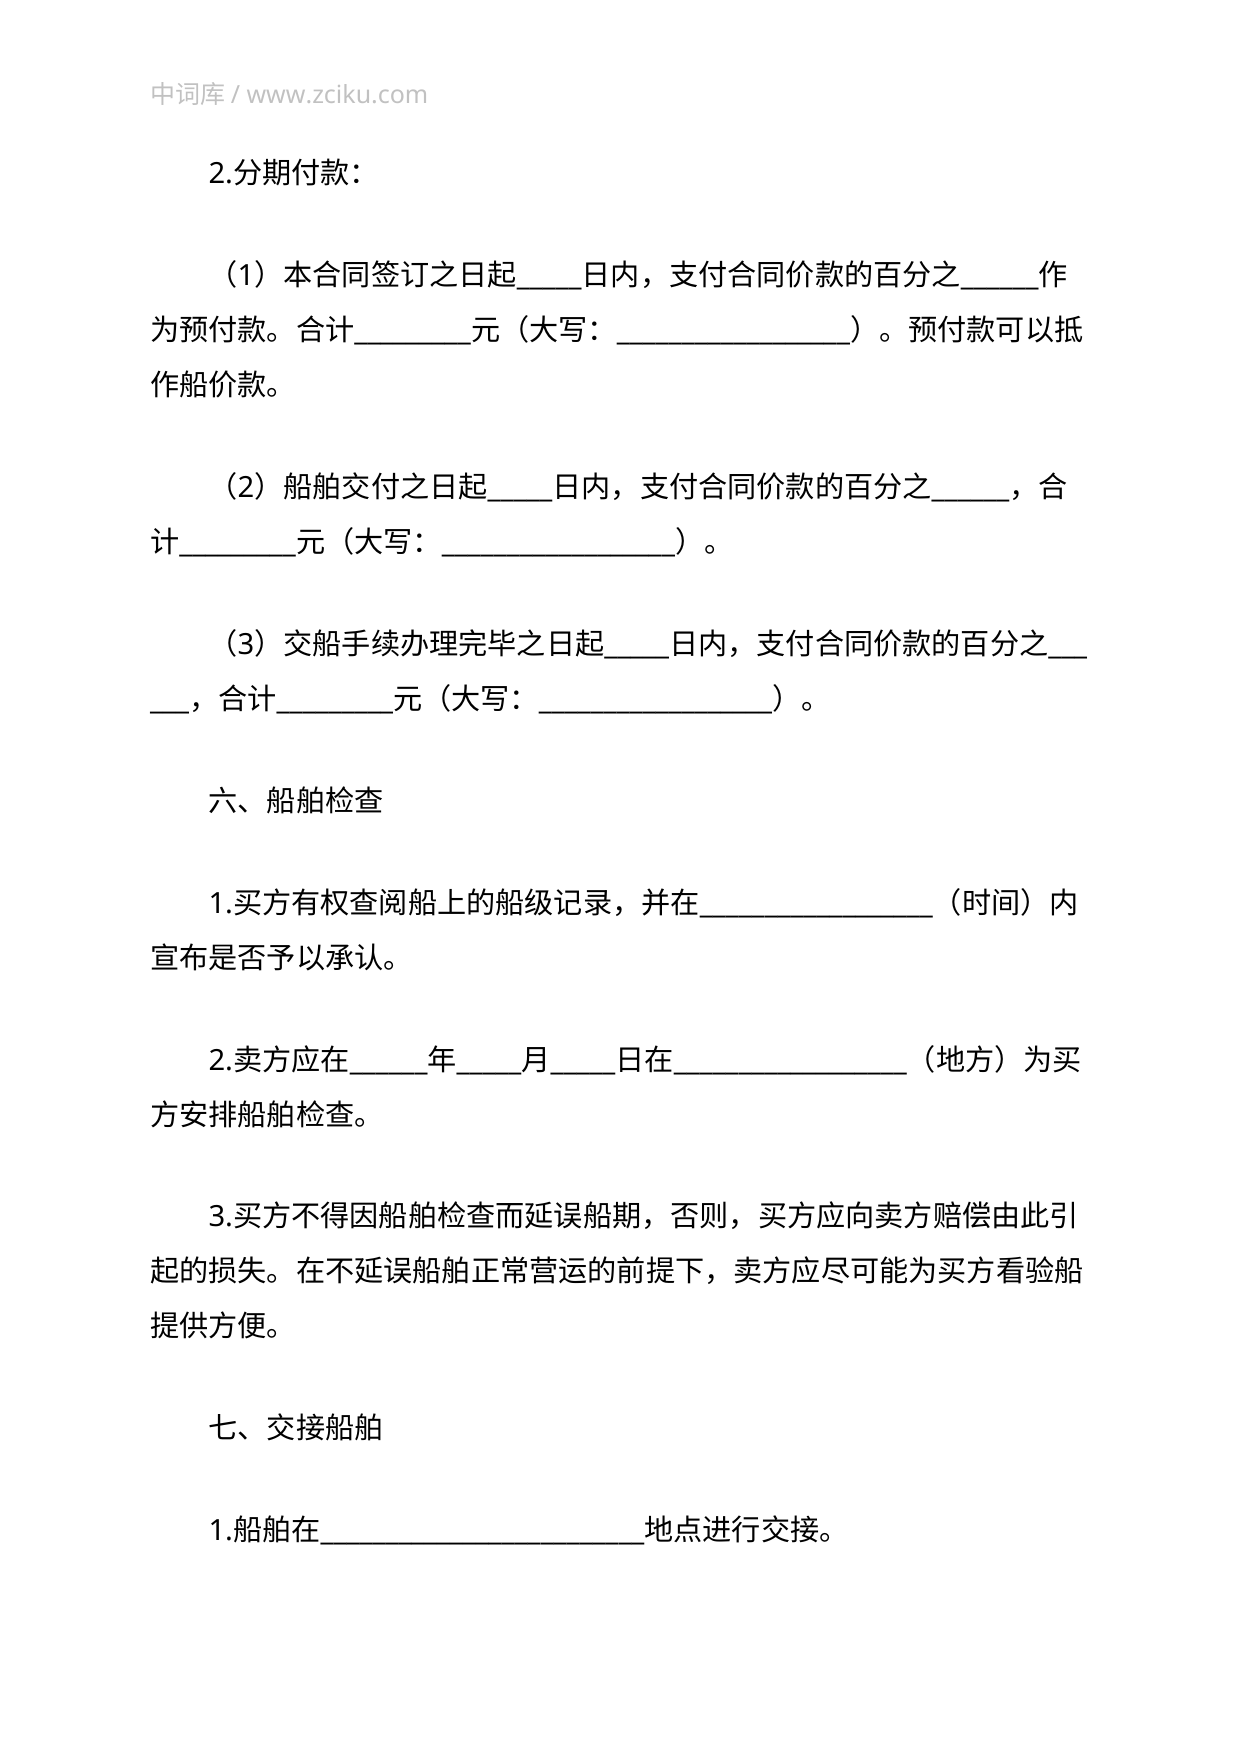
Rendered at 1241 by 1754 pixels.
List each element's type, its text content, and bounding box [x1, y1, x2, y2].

text （3）交船手续办理完毕之日起_____日内，支付合同价款的百分之______，合计_________元（大写：__________________）。 [150, 621, 1090, 718]
text 1.买方有权查阅船上的船级记录，并在__________________（时间）内宣布是否予以承认。 [150, 879, 1090, 977]
text （1）本合同签订之日起_____日内，支付合同价款的百分之______作为预付款。合计_________元（大写：__________________）。预付款可以抵作船价款。 [150, 252, 1090, 404]
text 六、船舶检查 [150, 778, 1090, 820]
text （2）船舶交付之日起_____日内，支付合同价款的百分之______，合计_________元（大写：__________________）。 [150, 464, 1090, 561]
text 2.分期付款： [150, 150, 1090, 192]
text 3.买方不得因船舶检查而延误船期，否则，买方应向卖方赔偿由此引起的损失。在不延误船舶正常营运的前提下，卖方应尽可能为买方看验船提供方便。 [150, 1193, 1090, 1345]
text 2.卖方应在______年_____月_____日在__________________（地方）为买方安排船舶检查。 [150, 1036, 1090, 1133]
text 七、交接船舶 [150, 1405, 1090, 1447]
text 1.船舶在_________________________地点进行交接。 [150, 1506, 1090, 1549]
